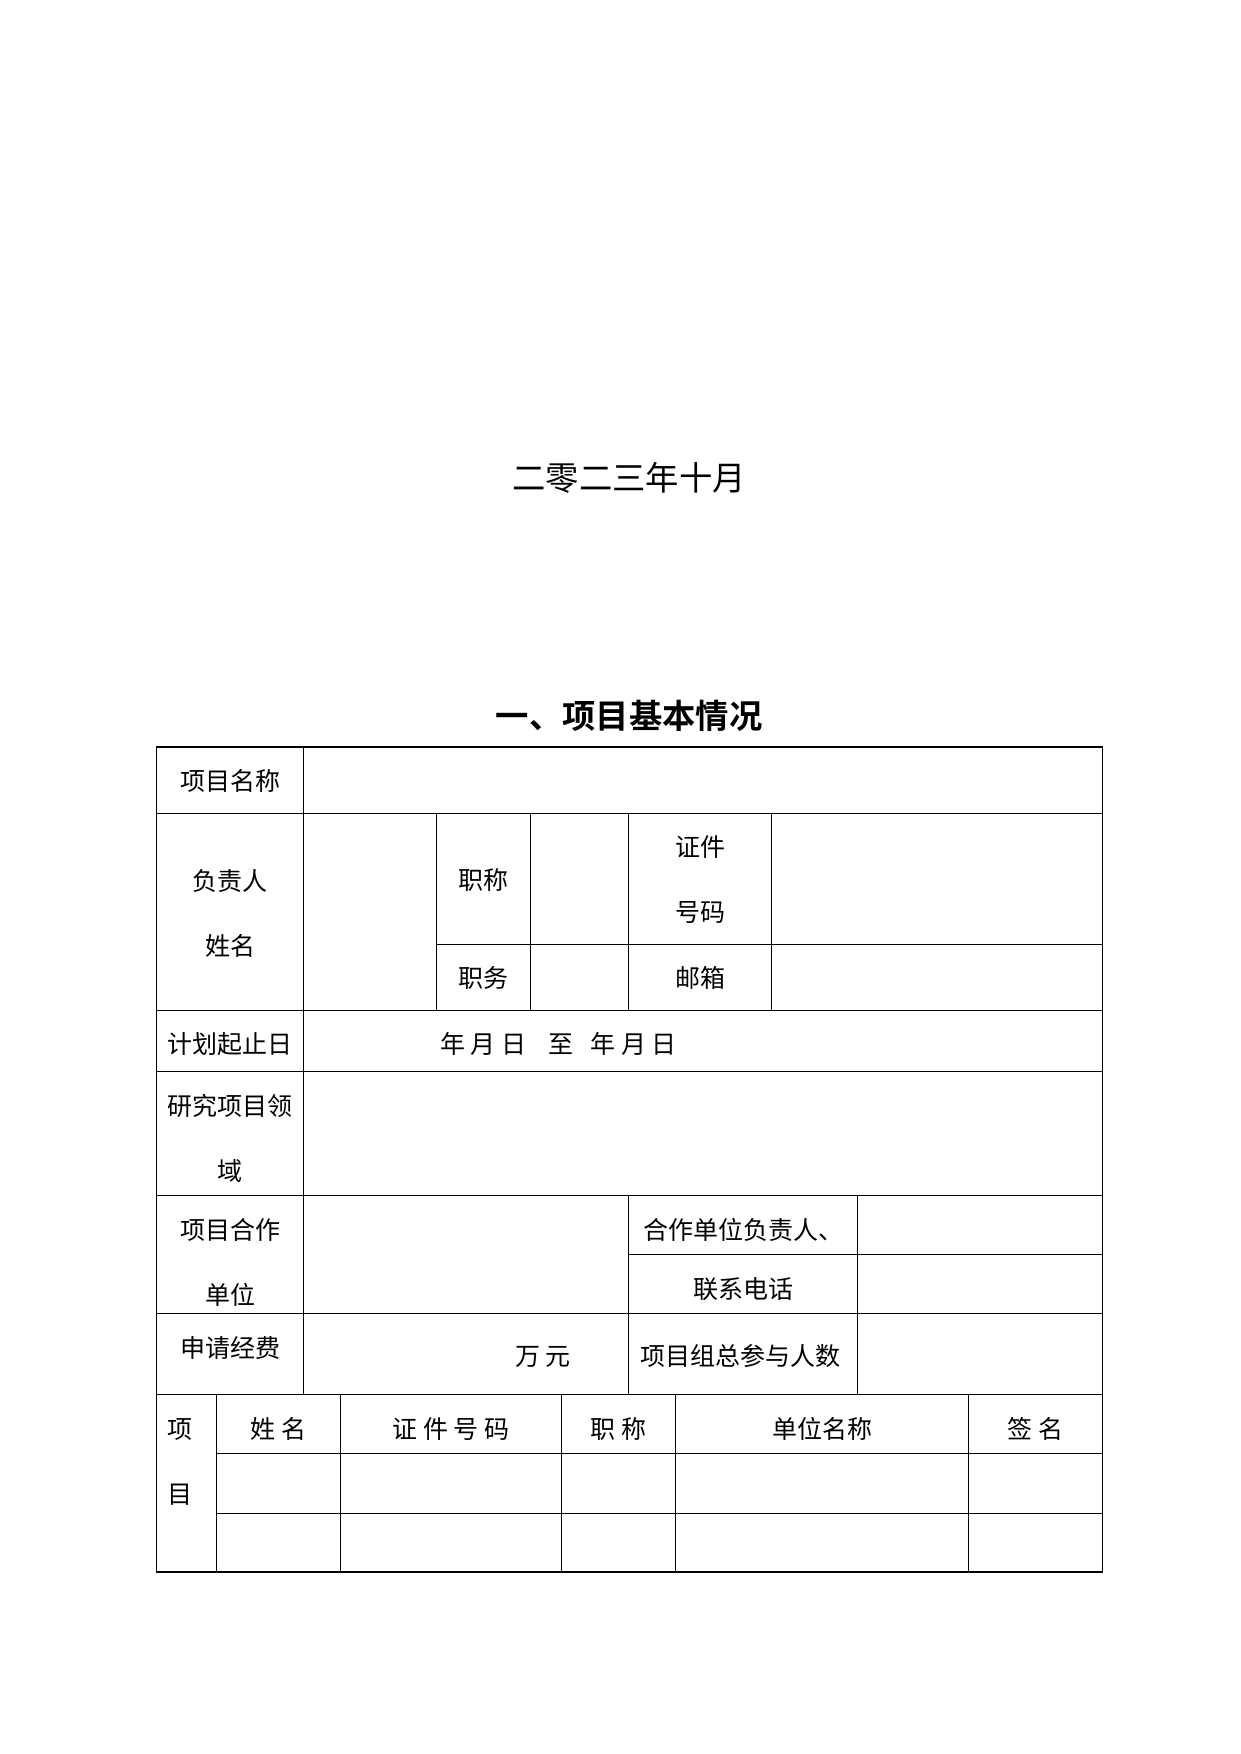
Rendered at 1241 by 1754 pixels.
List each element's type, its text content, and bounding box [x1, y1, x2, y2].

table_cell [531, 814, 628, 943]
table_cell [341, 1514, 561, 1571]
table_cell 证件 号码 [629, 814, 771, 943]
table_header 项目名称 [157, 748, 303, 812]
table_cell [858, 1314, 1102, 1394]
table_cell [676, 1454, 968, 1512]
table_cell 申请经费 总 额 [157, 1314, 303, 1394]
table_cell [858, 1255, 1102, 1313]
table_cell 合作单位负责人、职务 [629, 1196, 857, 1254]
table_cell 联系电话 [629, 1255, 857, 1313]
table_cell [304, 1196, 628, 1313]
table_cell 项目组总参与人数 [629, 1314, 857, 1394]
table_cell [858, 1196, 1102, 1254]
table_cell [304, 1072, 1102, 1195]
table_cell [969, 1514, 1102, 1571]
table_cell 计划起止日期 [157, 1011, 303, 1071]
table_cell 研究项目领域 [157, 1072, 303, 1195]
table_cell 项目合作 单位 [157, 1196, 303, 1313]
table_cell 年 月 日 至 年 月 日 [304, 1011, 1102, 1071]
table_cell [676, 1514, 968, 1571]
table_cell 职 称 [562, 1395, 675, 1453]
table_cell [304, 814, 436, 1009]
table_cell 万 元 [304, 1314, 628, 1394]
table_cell [772, 945, 1102, 1009]
table_cell [562, 1454, 675, 1512]
table_cell 职务 [437, 945, 530, 1009]
table_cell [969, 1454, 1102, 1512]
table_cell [341, 1454, 561, 1512]
table_cell [562, 1514, 675, 1571]
table_cell 负责人 姓名 [157, 814, 303, 1009]
text 一、项目基本情况 [165, 681, 1092, 746]
table_cell 单位名称 [676, 1395, 968, 1453]
table_cell [772, 814, 1102, 943]
table_cell 证 件 号 码 [341, 1395, 561, 1453]
table_cell 职称 [437, 814, 530, 943]
table_cell 姓 名 [217, 1395, 340, 1453]
table_cell 签 名 [969, 1395, 1102, 1453]
table_header [304, 748, 1102, 812]
table_cell 邮箱 [629, 945, 771, 1009]
table_cell [217, 1454, 340, 1512]
text 二零二三年十月 [165, 443, 1092, 508]
table_cell [531, 945, 628, 1009]
table_cell 项 目 组 成 员 表 [157, 1395, 216, 1571]
table_cell [217, 1514, 340, 1571]
